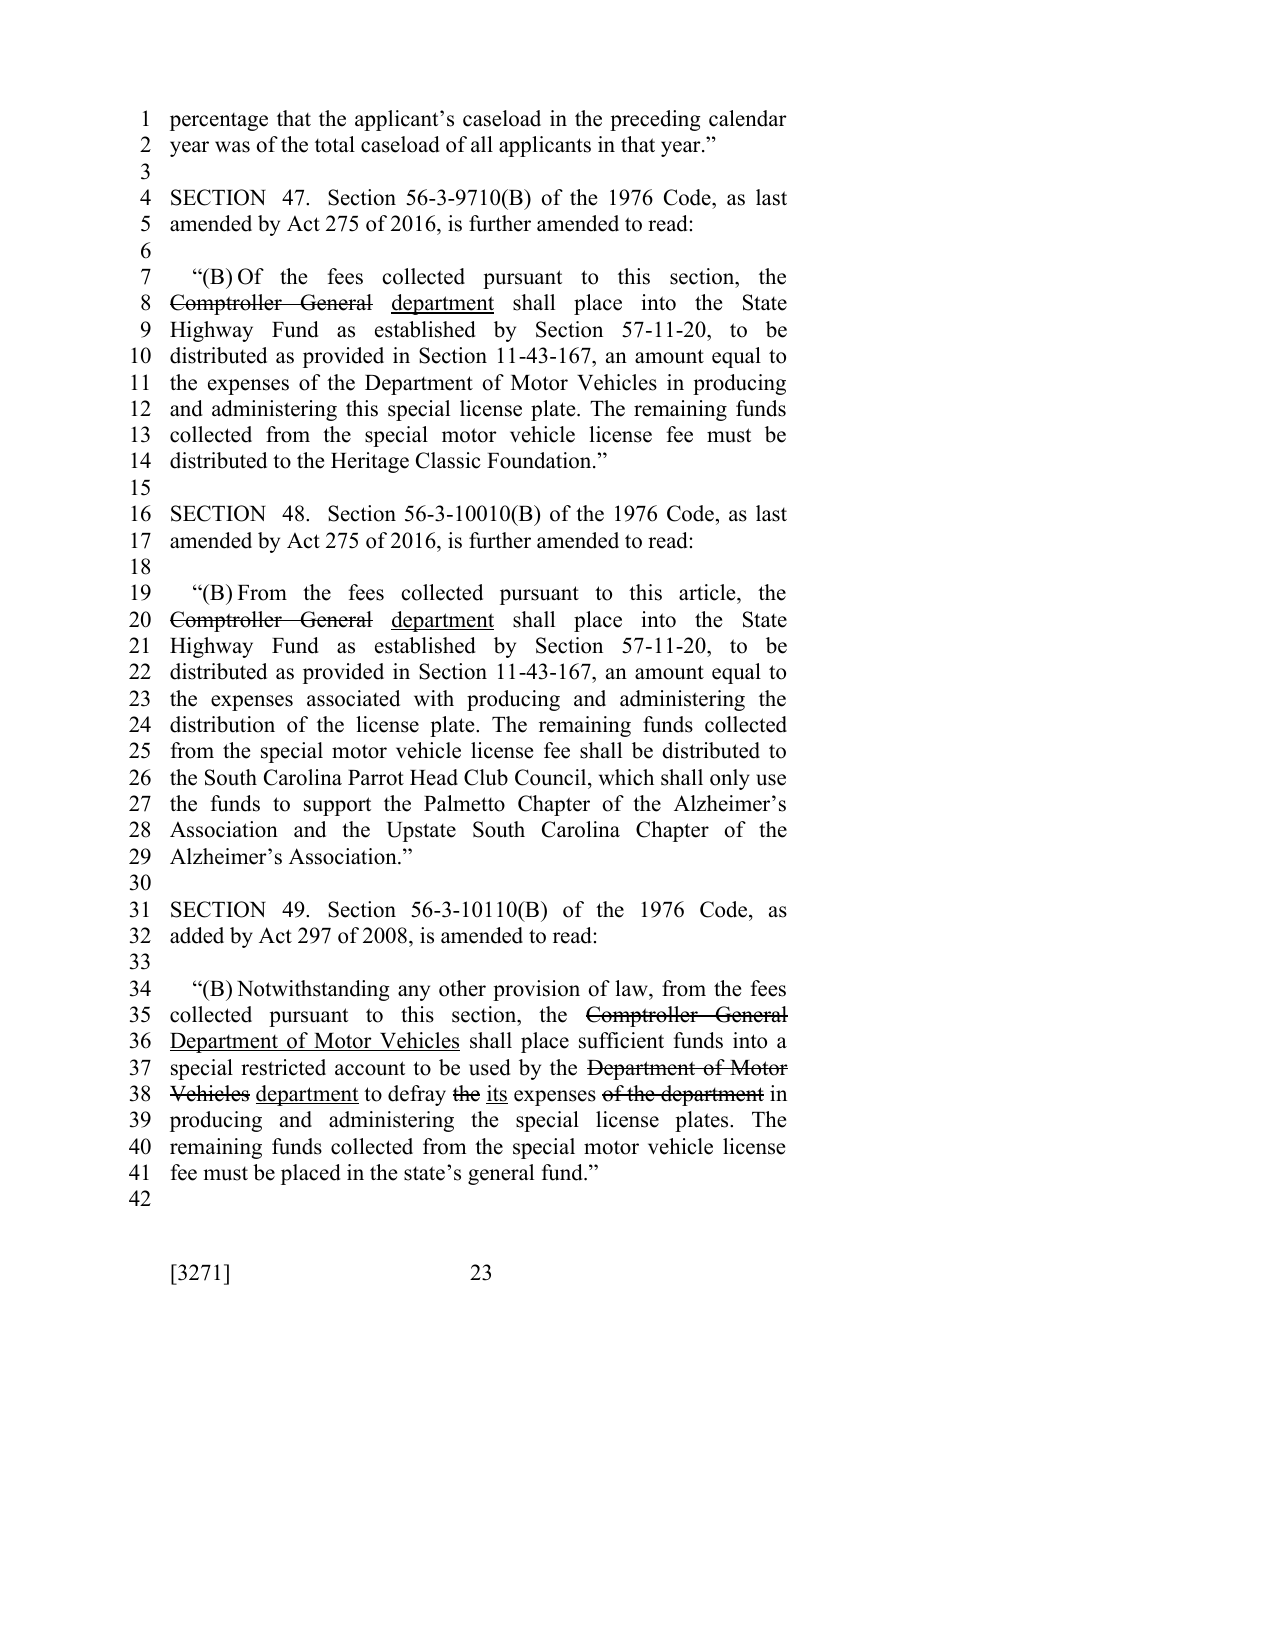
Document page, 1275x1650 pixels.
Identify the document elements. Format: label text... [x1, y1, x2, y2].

text “(B) From the fees collected pursuant to this article, the Comptroller General department shall place into the State Highway Fund as established by Section 57-11-20, to be distributed as provided in Section 11-43-167, an amount equal to the expenses associated with producing and administering the distribution of the license plate. The remaining funds collected from the special motor vehicle license fee shall be distributed to the South Carolina Parrot Head Club Council, which shall only use the funds to support the Palmetto Chapter of the Alzheimer’s Association and the Upstate South Carolina Chapter of the Alzheimer’s Association.” [169, 579, 787, 869]
text “(B) Of the fees collected pursuant to this section, the Comptroller General department shall place into the State Highway Fund as established by Section 57-11-20, to be distributed as provided in Section 11-43-167, an amount equal to the expenses of the Department of Motor Vehicles in producing and administering this special license plate. The remaining funds collected from the special motor vehicle license fee must be distributed to the Heritage Classic Foundation.” [169, 263, 787, 474]
text SECTION 49. Section 56-3-10110(B) of the 1976 Code, as added by Act 297 of 2008, is amended to read: [169, 896, 787, 948]
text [169, 105, 787, 158]
text SECTION 48. Section 56-3-10010(B) of the 1976 Code, as last amended by Act 275 of 2016, is further amended to read: [169, 500, 787, 553]
text SECTION 47. Section 56-3-9710(B) of the 1976 Code, as last amended by Act 275 of 2016, is further amended to read: [169, 184, 787, 237]
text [169, 975, 787, 1186]
